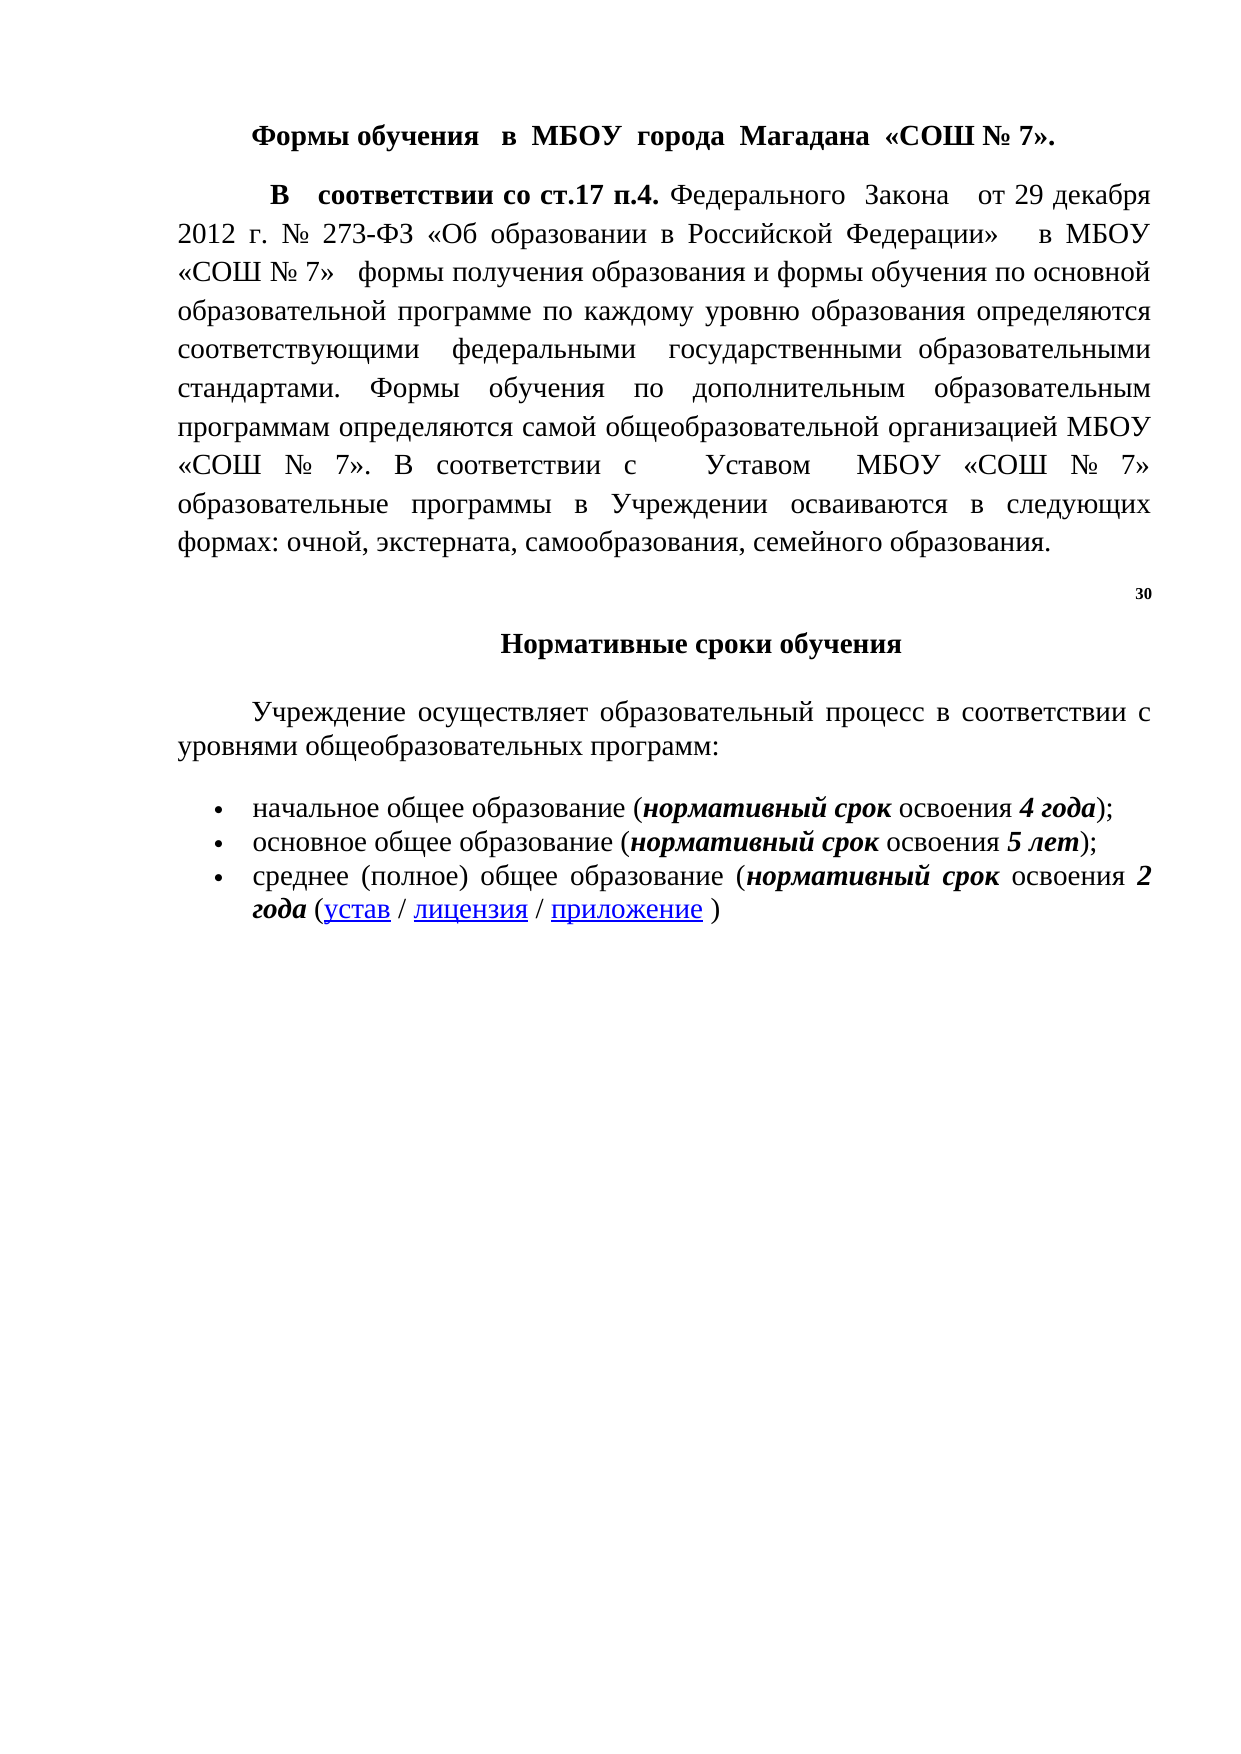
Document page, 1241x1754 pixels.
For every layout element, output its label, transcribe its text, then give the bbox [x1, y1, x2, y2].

text В соответствии со ст.17 п.4. Федерального Закона от 29 декабря 2012 г. № 273-ФЗ «Об образовании в Российской Федерации» в МБОУ «СОШ № 7» формы получения образования и формы обучения по основной образовательной программе по каждому уровню образования определяются соответствующими федеральными государственными образовательными стандартами. Формы обучения по дополнительным образовательным программам определяются самой общеобразовательной организацией МБОУ «СОШ № 7». В соответствии с Уставом МБОУ «СОШ № 7» образовательные программы в Учреждении осваиваются в следующих формах: очной, экстерната, самообразования, семейного образования. [177, 177, 1152, 558]
text Нормативные сроки обучения [177, 627, 1152, 660]
list среднее (полное) общее образование (нормативный срок освоения 2 года (устав / лицензия / приложение ) [215, 858, 1152, 925]
text 30 [177, 584, 1152, 603]
list начальное общее образование (нормативный срок освоения 4 года); [215, 791, 1152, 824]
text Формы обучения в МБОУ города Магадана «СОШ № 7». [177, 118, 1152, 152]
text Учреждение осуществляет образовательный процесс в соответствии с уровнями общеобразовательных программ: [177, 694, 1152, 761]
list основное общее образование (нормативный срок освоения 5 лет); [215, 824, 1152, 858]
